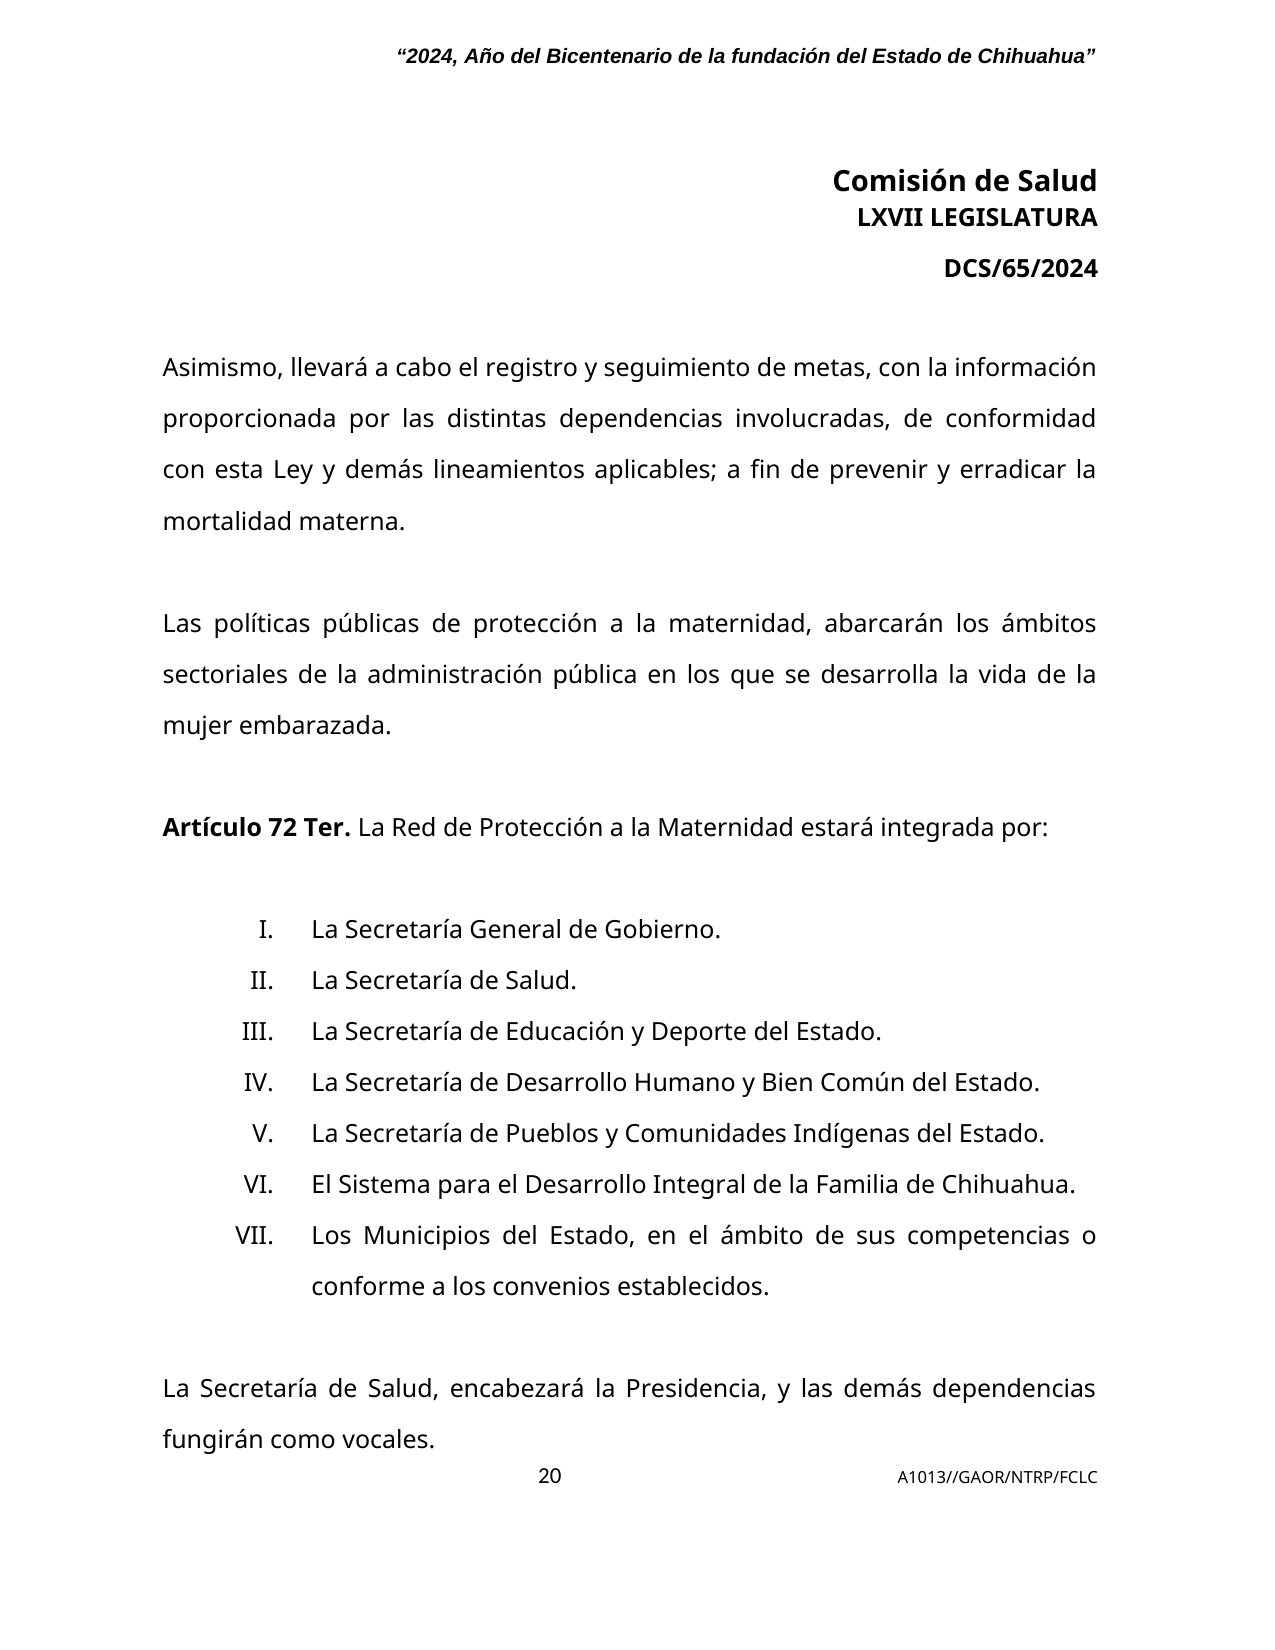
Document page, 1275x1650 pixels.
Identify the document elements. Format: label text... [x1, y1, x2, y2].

list Los Municipios del Estado, en el ámbito de sus competencias o conforme a los convenios establecidos. [274, 1218, 1098, 1303]
list La Secretaría de Educación y Deporte del Estado. [274, 1013, 1098, 1048]
text Asimismo, llevará a cabo el registro y seguimiento de metas, con la información proporcionada por las distintas dependencias involucradas, de conformidad con esta Ley y demás lineamientos aplicables; a fin de prevenir y erradicar la mortalidad materna. [162, 350, 1098, 537]
list La Secretaría de Desarrollo Humano y Bien Común del Estado. [274, 1064, 1098, 1099]
list La Secretaría de Pueblos y Comunidades Indígenas del Estado. [274, 1116, 1098, 1150]
text La Secretaría de Salud, encabezará la Presidencia, y las demás dependencias fungirán como vocales. [162, 1371, 1098, 1456]
list La Secretaría General de Gobierno. [274, 911, 1098, 946]
list El Sistema para el Desarrollo Integral de la Familia de Chihuahua. [274, 1167, 1098, 1201]
text Las políticas públicas de protección a la maternidad, abarcarán los ámbitos sectoriales de la administración pública en los que se desarrolla la vida de la mujer embarazada. [162, 605, 1098, 741]
text Artículo 72 Ter. La Red de Protección a la Maternidad estará integrada por: [162, 809, 1098, 843]
list La Secretaría de Salud. [274, 962, 1098, 997]
